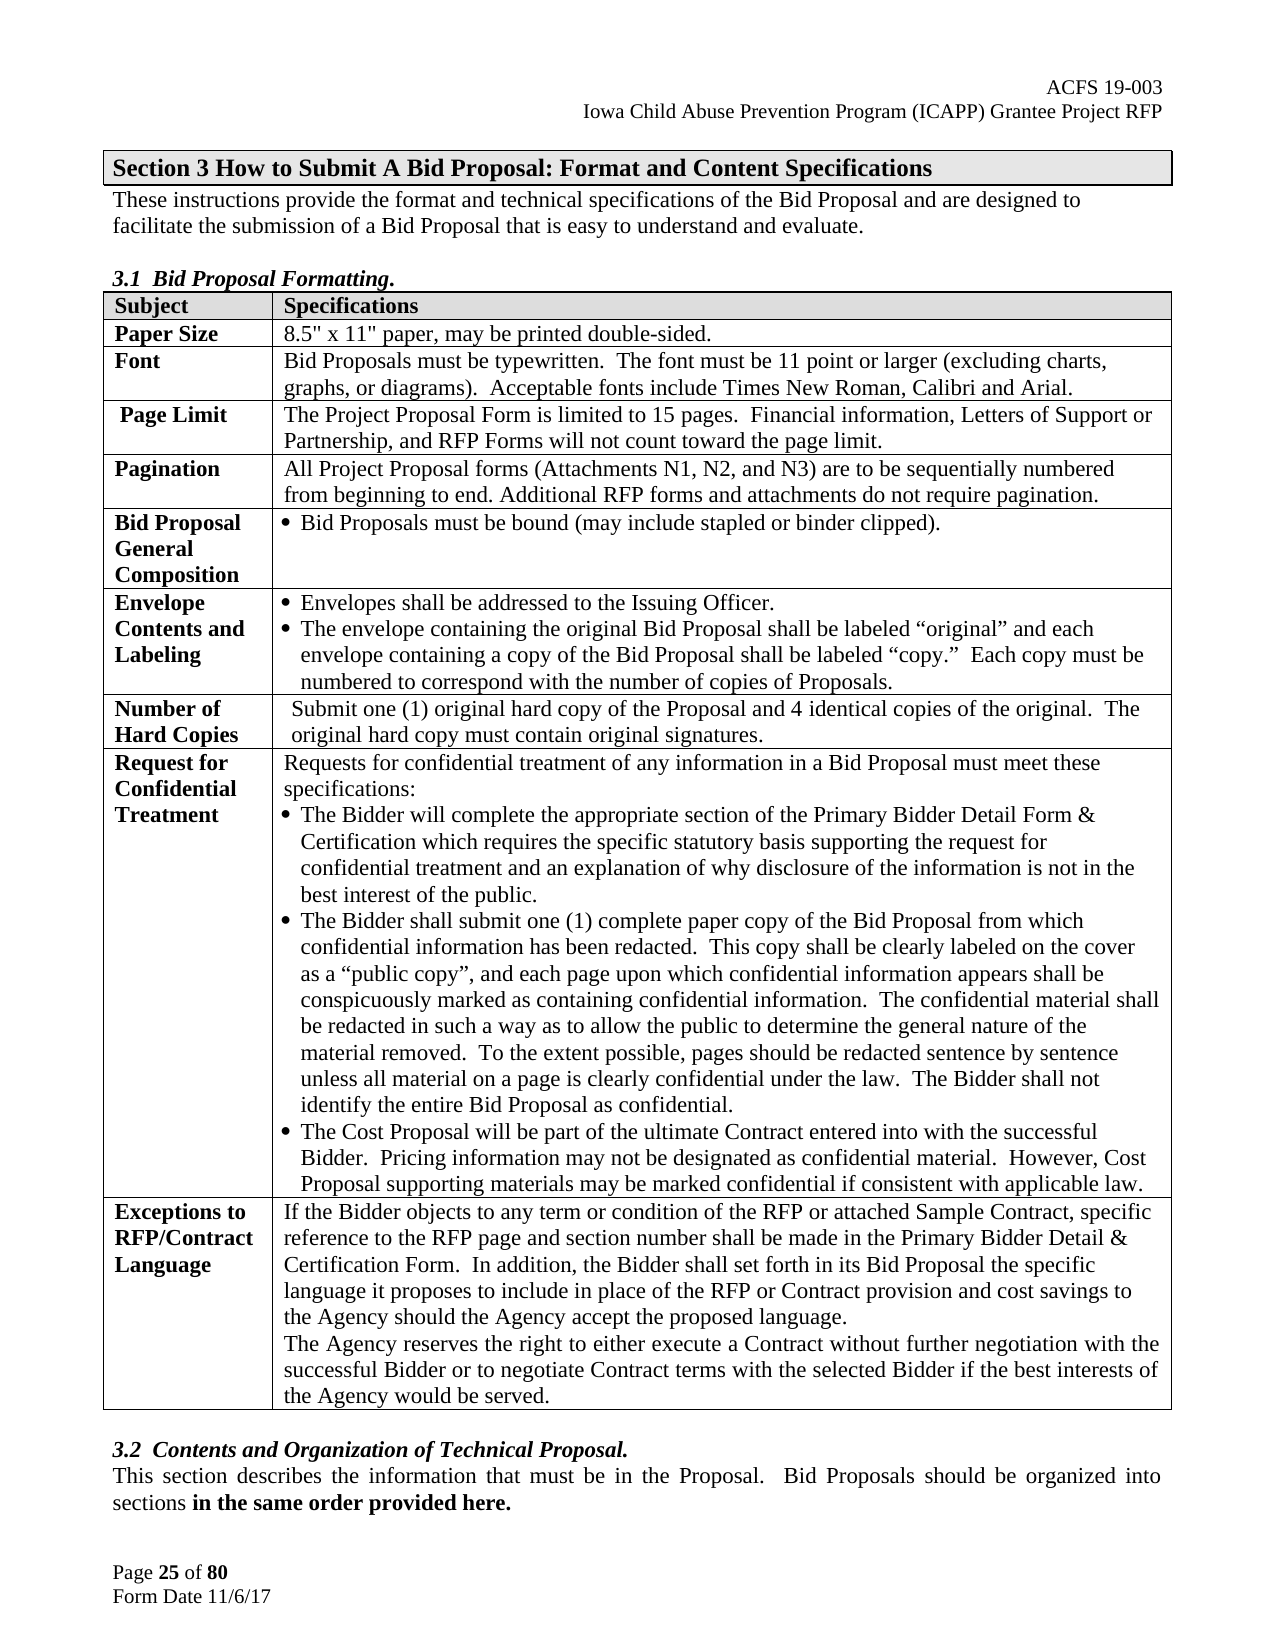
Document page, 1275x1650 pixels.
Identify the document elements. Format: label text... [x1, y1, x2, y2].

table_cell All Project Proposal forms (Attachments N1, N2, and N3) are to be sequentially numbered from beginning to end. Additional RFP forms and attachments do not require pagination. [273, 455, 1171, 507]
table_cell Bid Proposals must be typewritten. The font must be 11 point or larger (excluding charts, graphs, or diagrams). Acceptable fonts include Times New Roman, Calibri and Arial. [273, 347, 1171, 400]
table_cell If the Bidder objects to any term or condition of the RFP or attached Sample Contract, specific reference to the RFP page and section number shall be made in the Primary Bidder Detail & Certification Form. In addition, the Bidder shall set forth in its Bid Proposal the specific language it proposes to include in place of the RFP or Contract provision and cost savings to the Agency should the Agency accept the proposed language. The Agency reserves the right to either execute a Contract without further negotiation with the successful Bidder or to negotiate Contract terms with the selected Bidder if the best interests of the Agency would be served. [273, 1198, 1171, 1409]
table_cell Paper Size [104, 320, 272, 346]
table_cell Requests for confidential treatment of any information in a Bid Proposal must meet these specifications: The Bidder will complete the appropriate section of the Primary Bidder Detail Form & Certification which requires the specific statutory basis supporting the request for confidential treatment and an explanation of why disclosure of the information is not in the best interest of the public. The Bidder shall submit one (1) complete paper copy of the Bid Proposal from which confidential information has been redacted. This copy shall be clearly labeled on the cover as a “public copy”, and each page upon which confidential information appears shall be conspicuously marked as containing confidential information. The confidential material shall be redacted in such a way as to allow the public to determine the general nature of the material removed. To the extent possible, pages should be redacted sentence by sentence unless all material on a page is clearly confidential under the law. The Bidder shall not identify the entire Bid Proposal as confidential. The Cost Proposal will be part of the ultimate Contract entered into with the successful Bidder. Pricing information may not be designated as confidential material. However, Cost Proposal supporting materials may be marked confidential if consistent with applicable law. [273, 749, 1171, 1197]
table_cell Request for Confidential Treatment [104, 749, 272, 1197]
table_cell Page Limit [104, 401, 272, 454]
text Section 3 How to Submit A Bid Proposal: Format and Content Specifications [104, 151, 1171, 184]
table_cell Number of Hard Copies [104, 695, 272, 748]
table_header Subject [104, 293, 272, 319]
table_header Specifications [273, 293, 1171, 319]
table_cell Pagination [104, 455, 272, 507]
table_cell Submit one (1) original hard copy of the Proposal and 4 identical copies of the original. The original hard copy must contain original signatures. [273, 695, 1171, 748]
table_cell Font [104, 347, 272, 400]
text 3.2 Contents and Organization of Technical Proposal. [112, 1436, 1162, 1462]
table_cell The Project Proposal Form is limited to 15 pages. Financial information, Letters of Support or Partnership, and RFP Forms will not count toward the page limit. [273, 401, 1171, 454]
text These instructions provide the format and technical specifications of the Bid Proposal and are designed to facilitate the submission of a Bid Proposal that is easy to understand and evaluate. [112, 186, 1162, 239]
table_cell Bid Proposals must be bound (may include stapled or binder clipped). [273, 509, 1171, 588]
text This section describes the information that must be in the Proposal. Bid Proposals should be organized into sections in the same order provided here. [112, 1462, 1162, 1515]
text 3.1 Bid Proposal Formatting. [112, 265, 1162, 291]
table_cell Exceptions to RFP/Contract Language [104, 1198, 272, 1409]
table_cell 8.5" x 11" paper, may be printed double-sided. [273, 320, 1171, 346]
table_cell Envelope Contents and Labeling [104, 589, 272, 694]
table_cell Envelopes shall be addressed to the Issuing Officer. The envelope containing the original Bid Proposal shall be labeled “original” and each envelope containing a copy of the Bid Proposal shall be labeled “copy.” Each copy must be numbered to correspond with the number of copies of Proposals. [273, 589, 1171, 694]
table_cell Bid Proposal General Composition [104, 509, 272, 588]
